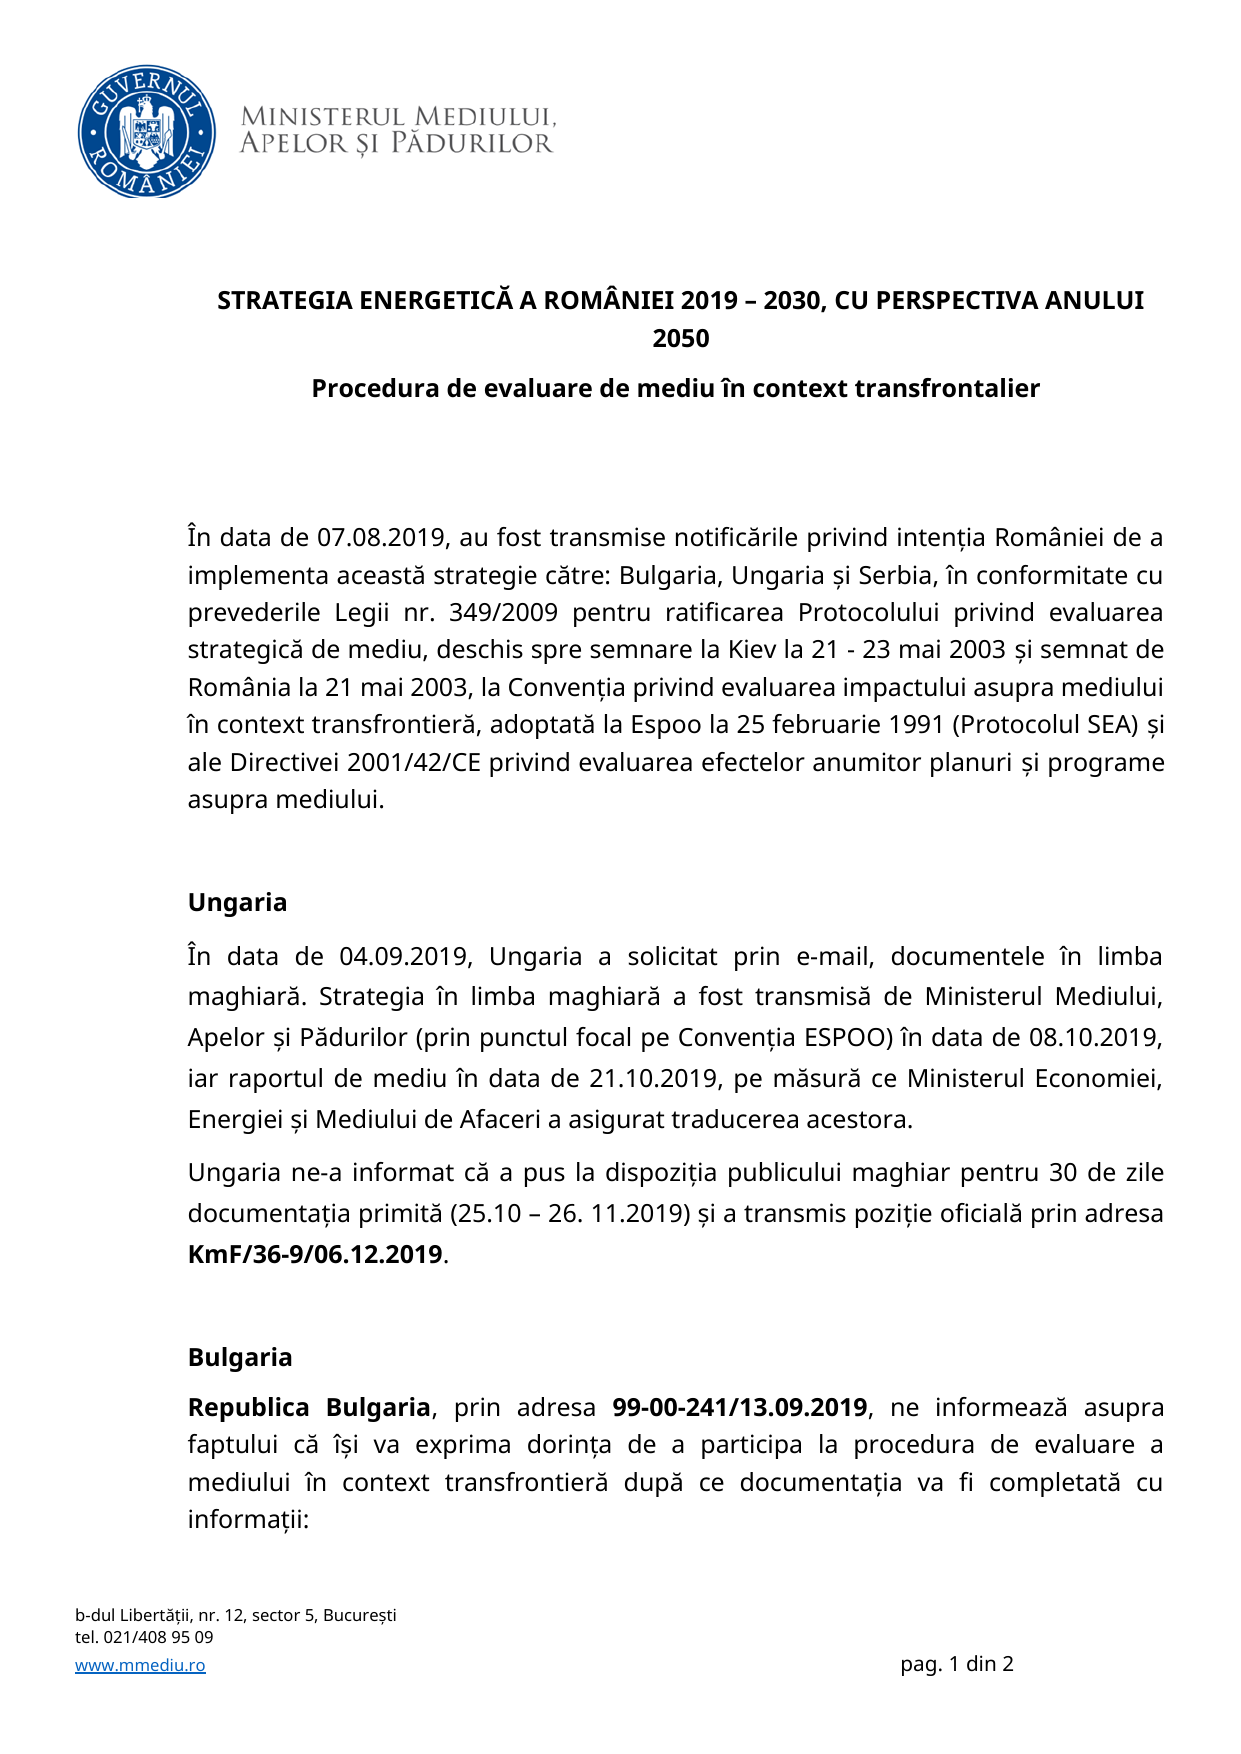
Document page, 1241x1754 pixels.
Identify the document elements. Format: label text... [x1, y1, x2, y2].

text Procedura de evaluare de mediu în context transfrontalier [187, 370, 1165, 404]
text În data de 07.08.2019, au fost transmise notificările privind intenția României de a implementa această strategie către: Bulgaria, Ungaria și Serbia, în conformitate cu prevederile Legii nr. 349/2009 pentru ratificarea Protocolului privind evaluarea strategică de mediu, deschis spre semnare la Kiev la 21 - 23 mai 2003 şi semnat de România la 21 mai 2003, la Convenţia privind evaluarea impactului asupra mediului în context transfrontieră, adoptată la Espoo la 25 februarie 1991 (Protocolul SEA) şi ale Directivei 2001/42/CE privind evaluarea efectelor anumitor planuri şi programe asupra mediului. [187, 520, 1165, 816]
text În data de 04.09.2019, Ungaria a solicitat prin e-mail, documentele în limba maghiară. Strategia în limba maghiară a fost transmisă de Ministerul Mediului, Apelor și Pădurilor (prin punctul focal pe Convenția ESPOO) în data de 08.10.2019, iar raportul de mediu în data de 21.10.2019, pe măsură ce Ministerul Economiei, Energiei și Mediului de Afaceri a asigurat traducerea acestora. [187, 938, 1165, 1136]
text STRATEGIA ENERGETICĂ A ROMÂNIEI 2019 – 2030, CU PERSPECTIVA ANULUI 2050 [197, 283, 1165, 354]
picture [75, 62, 579, 197]
text Bulgaria [187, 1340, 1165, 1374]
text Ungaria ne-a informat că a pus la dispoziţia publicului maghiar pentru 30 de zile documentaţia primită (25.10 – 26. 11.2019) și a transmis poziţie oficială prin adresa KmF/36-9/06.12.2019. [187, 1155, 1165, 1271]
text Republica Bulgaria, prin adresa 99-00-241/13.09.2019, ne informează asupra faptului că își va exprima dorința de a participa la procedura de evaluare a mediului în context transfrontieră după ce documentația va fi completată cu informații: [187, 1390, 1165, 1536]
text Ungaria [187, 885, 1165, 919]
